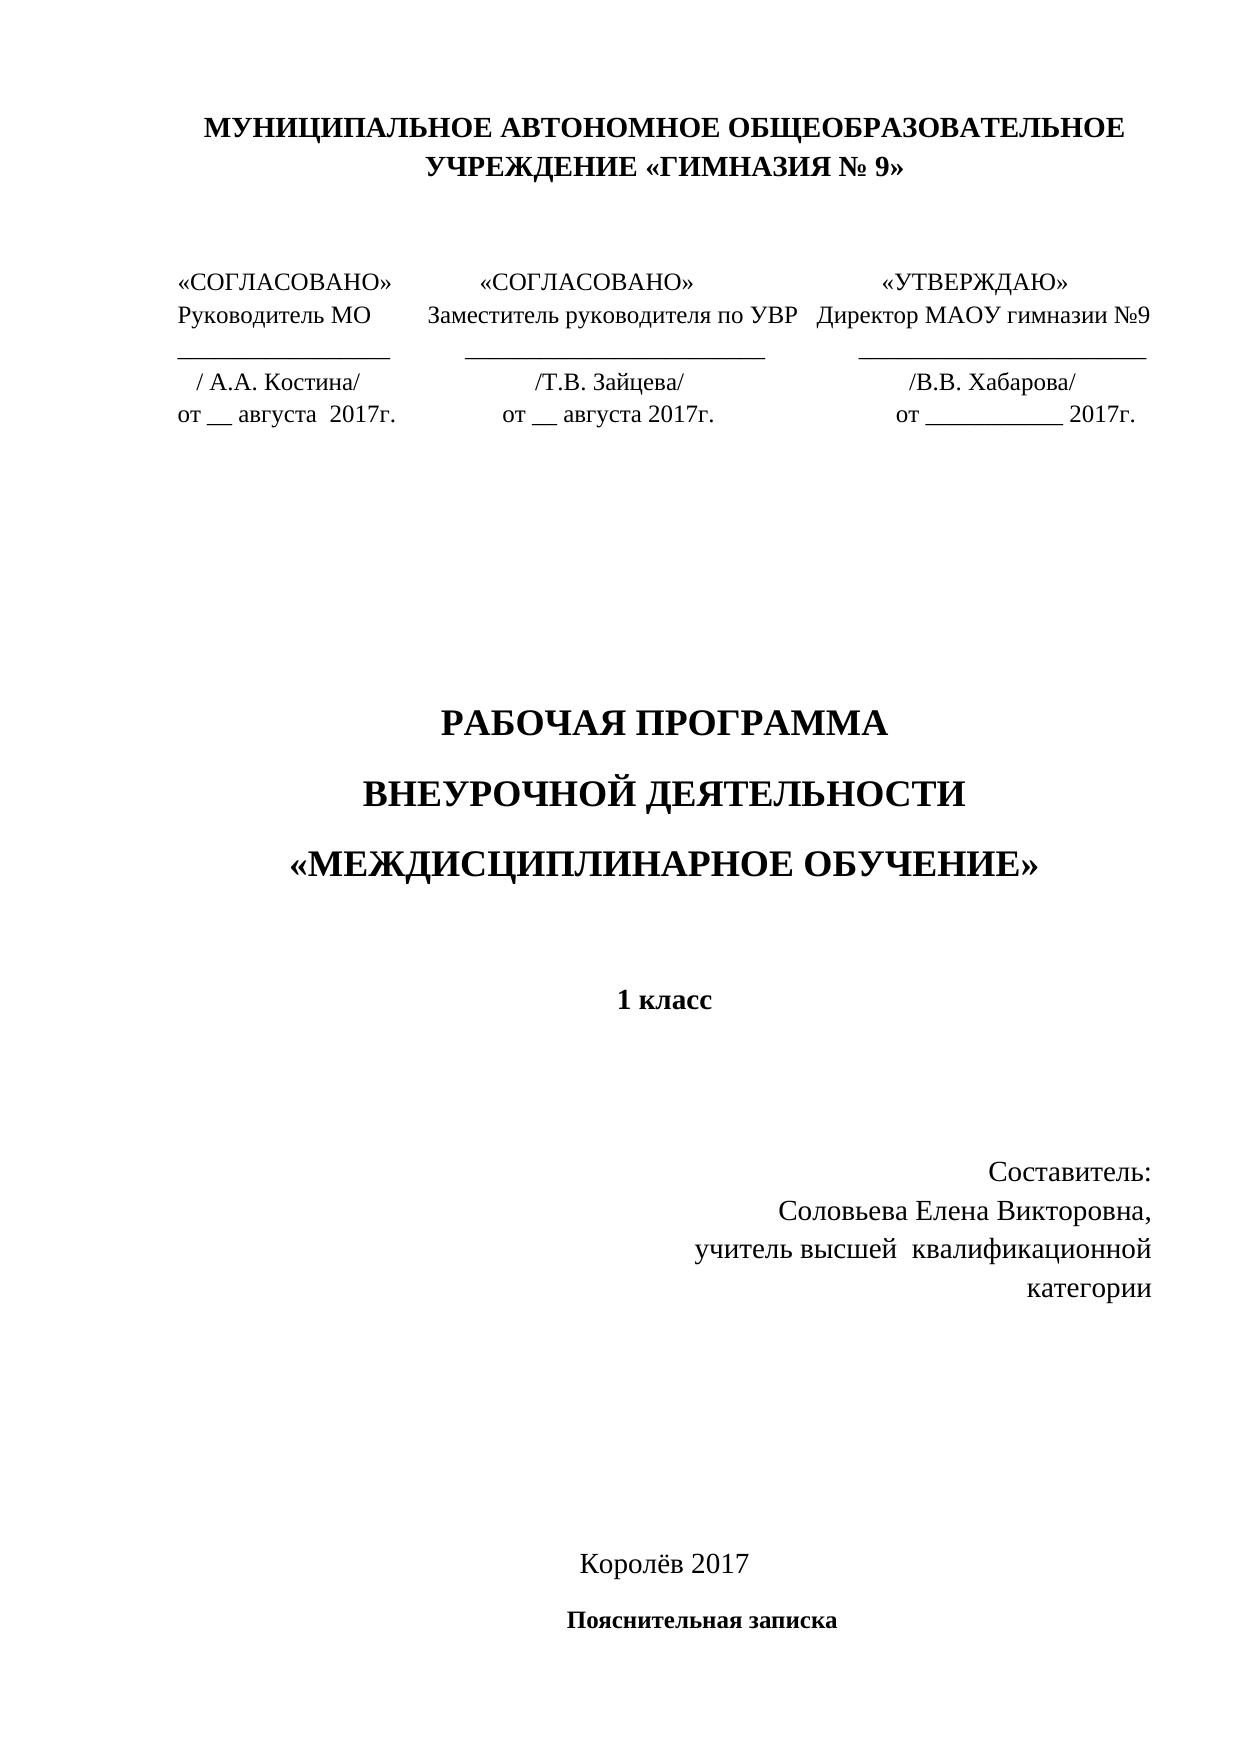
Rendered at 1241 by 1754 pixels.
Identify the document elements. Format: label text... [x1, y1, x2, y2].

text ВНЕУРОЧНОЙ ДЕЯТЕЛЬНОСТИ [177, 771, 1152, 814]
text учитель высшей квалификационной [177, 1231, 1152, 1265]
text Пояснительная записка [252, 1605, 1152, 1634]
text «СОГЛАСОВАНО» «СОГЛАСОВАНО» «УТВЕРЖДАЮ» [177, 267, 1152, 296]
text Руководитель МО Заместитель руководителя по УВР Директор МАОУ гимназии №9 [177, 301, 1152, 329]
text / А.А. Костина/ /Т.В. Зайцева/ /В.В. Хабарова/ [177, 367, 1152, 395]
text Королёв 2017 [177, 1546, 1152, 1579]
text _________________ ________________________ _______________________ [177, 333, 1152, 362]
text РАБОЧАЯ ПРОГРАММА [177, 701, 1152, 744]
text «МЕЖДИСЦИПЛИНАРНОЕ ОБУЧЕНИЕ» [177, 842, 1152, 885]
text 1 класс [177, 982, 1152, 1016]
text категории [177, 1270, 1152, 1303]
text Соловьева Елена Викторовна, [177, 1193, 1152, 1226]
text от __ августа 2017г. от __ августа 2017г. от ___________ 2017г. [177, 399, 1152, 428]
text Составитель: [177, 1154, 1152, 1188]
text МУНИЦИПАЛЬНОЕ АВТОНОМНОЕ ОБЩЕОБРАЗОВАТЕЛЬНОЕ УЧРЕЖДЕНИЕ «ГИМНАЗИЯ № 9» [177, 110, 1152, 182]
